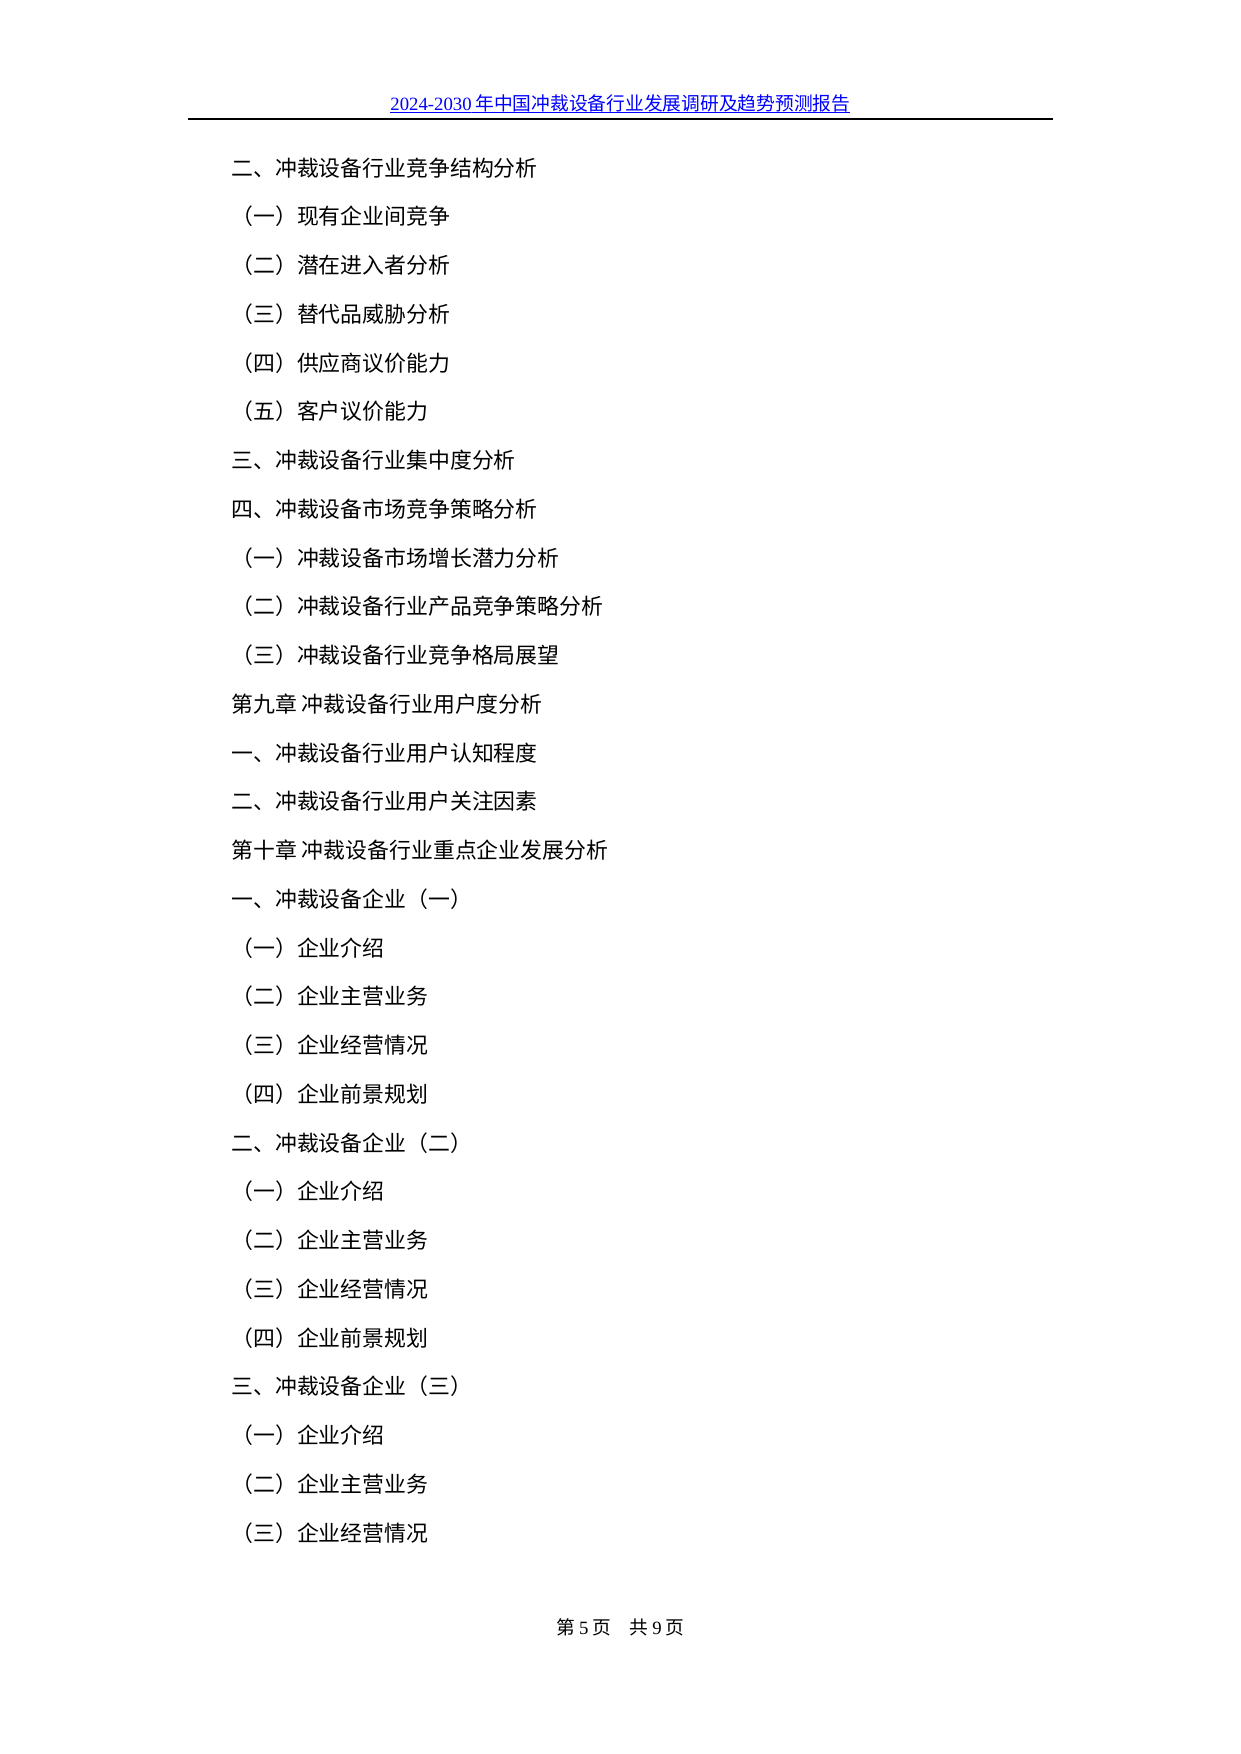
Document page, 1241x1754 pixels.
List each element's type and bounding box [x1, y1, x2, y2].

text [187, 150, 1053, 1548]
